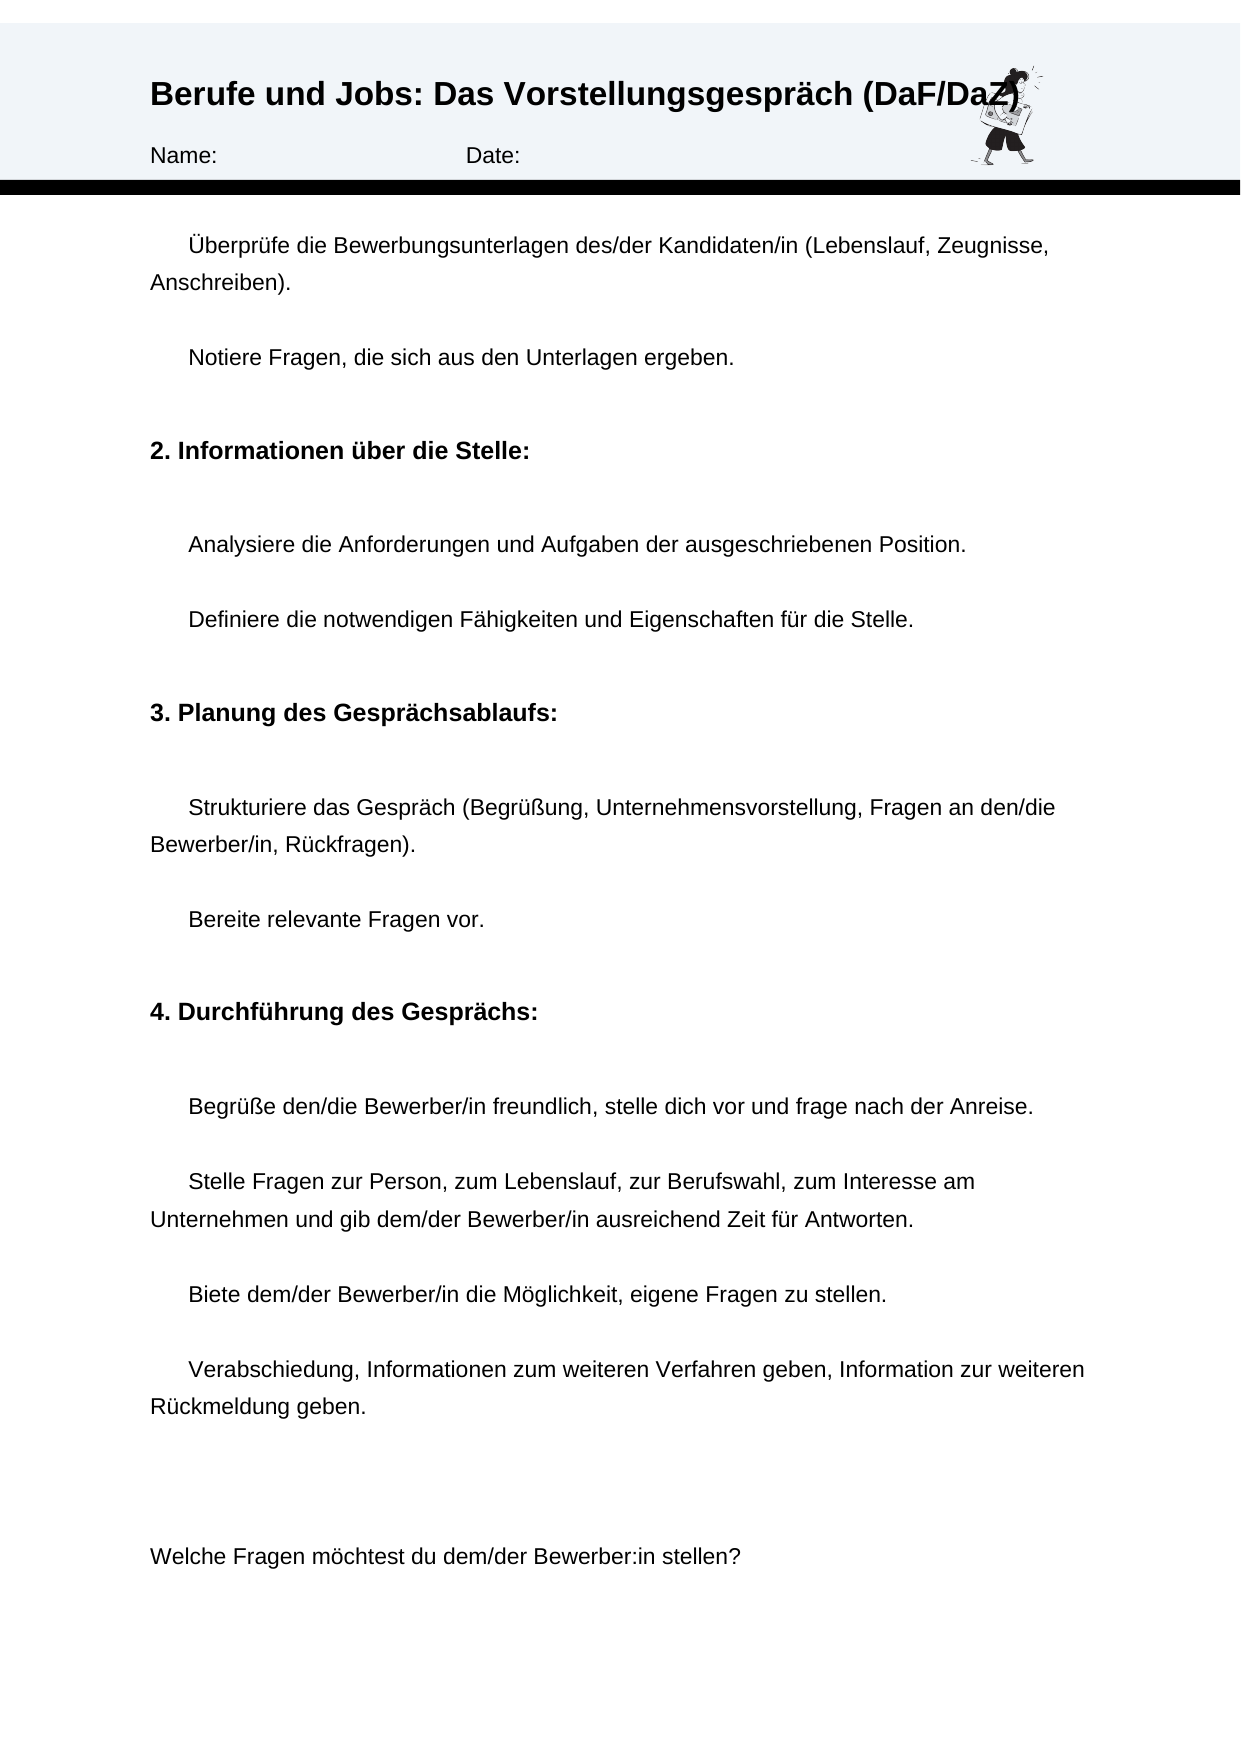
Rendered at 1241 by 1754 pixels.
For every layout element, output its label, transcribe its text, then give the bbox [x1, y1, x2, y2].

subtitle 3. Planung des Gesprächsablaufs: [150, 698, 1090, 727]
picture [0, 23, 1241, 195]
subtitle 2. Informationen über die Stelle: [150, 436, 1090, 464]
text Welche Fragen möchtest du dem/der Bewerber:in stellen? [150, 1534, 1090, 1572]
text Biete dem/der Bewerber/in die Möglichkeit, eigene Fragen zu stellen. [150, 1272, 1090, 1309]
text Definiere die notwendigen Fähigkeiten und Eigenschaften für die Stelle. [150, 598, 1090, 635]
text Notiere Fragen, die sich aus den Unterlagen ergeben. [150, 336, 1090, 373]
text Strukturiere das Gespräch (Begrüßung, Unternehmensvorstellung, Fragen an den/die Bewerber/in, Rückfragen). [150, 785, 1090, 860]
text Stelle Fragen zur Person, zum Lebenslauf, zur Berufswahl, zum Interesse am Unternehmen und gib dem/der Bewerber/in ausreichend Zeit für Antworten. [150, 1159, 1090, 1234]
text Analysiere die Anforderungen und Aufgaben der ausgeschriebenen Position. [150, 523, 1090, 560]
subtitle 4. Durchführung des Gesprächs: [150, 997, 1090, 1026]
text Überprüfe die Bewerbungsunterlagen des/der Kandidaten/in (Lebenslauf, Zeugnisse, Anschreiben). [150, 223, 1090, 298]
text Verabschiedung, Informationen zum weiteren Verfahren geben, Information zur weiteren Rückmeldung geben. [150, 1347, 1090, 1422]
text Begrüße den/die Bewerber/in freundlich, stelle dich vor und frage nach der Anreise. [150, 1084, 1090, 1122]
text Bereite relevante Fragen vor. [150, 897, 1090, 935]
